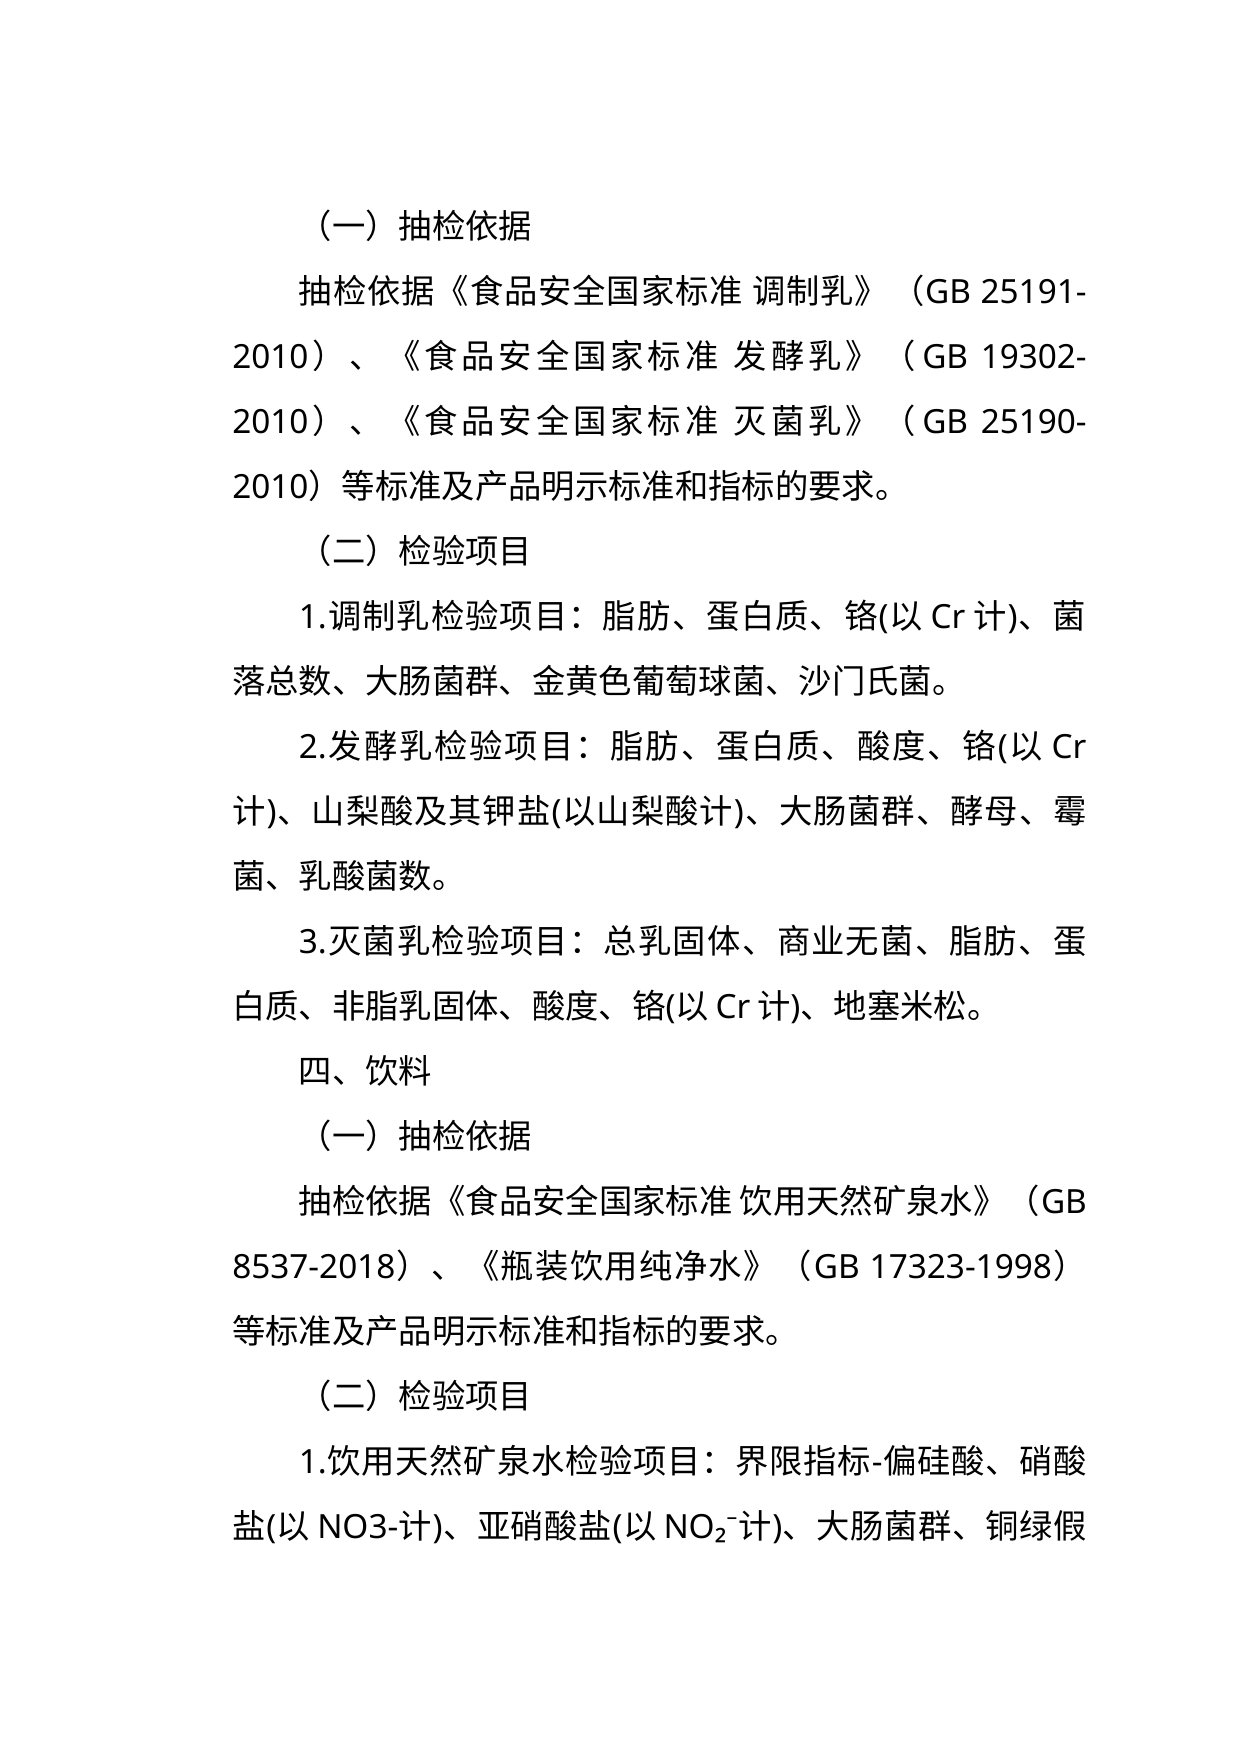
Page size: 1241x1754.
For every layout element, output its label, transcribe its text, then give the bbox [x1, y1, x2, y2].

text 抽检依据《食品安全国家标准 饮用天然矿泉水》（GB 8537-2018）、《瓶装饮用纯净水》（GB 17323-1998）等标准及产品明示标准和指标的要求。 [232, 1167, 1087, 1362]
text 四、饮料 [232, 1037, 1087, 1102]
text 抽检依据《食品安全国家标准 调制乳》（GB 25191-2010）、《食品安全国家标准 发酵乳》（GB 19302-2010）、《食品安全国家标准 灭菌乳》（GB 25190-2010）等标准及产品明示标准和指标的要求。 [232, 257, 1087, 517]
text （二）检验项目 [232, 1362, 1087, 1427]
text （二）检验项目 [232, 517, 1087, 582]
text 3.灭菌乳检验项目：总乳固体、商业无菌、脂肪、蛋白质、非脂乳固体、酸度、铬(以Cr计)、地塞米松。 [232, 907, 1087, 1037]
text 1.调制乳检验项目：脂肪、蛋白质、铬(以Cr计)、菌落总数、大肠菌群、金黄色葡萄球菌、沙门氏菌。 [232, 582, 1087, 712]
text （一）抽检依据 [232, 192, 1087, 257]
text 2.发酵乳检验项目：脂肪、蛋白质、酸度、铬(以Cr计)、山梨酸及其钾盐(以山梨酸计)、大肠菌群、酵母、霉菌、乳酸菌数。 [232, 712, 1087, 907]
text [232, 1427, 1087, 1557]
text （一）抽检依据 [232, 1102, 1087, 1167]
